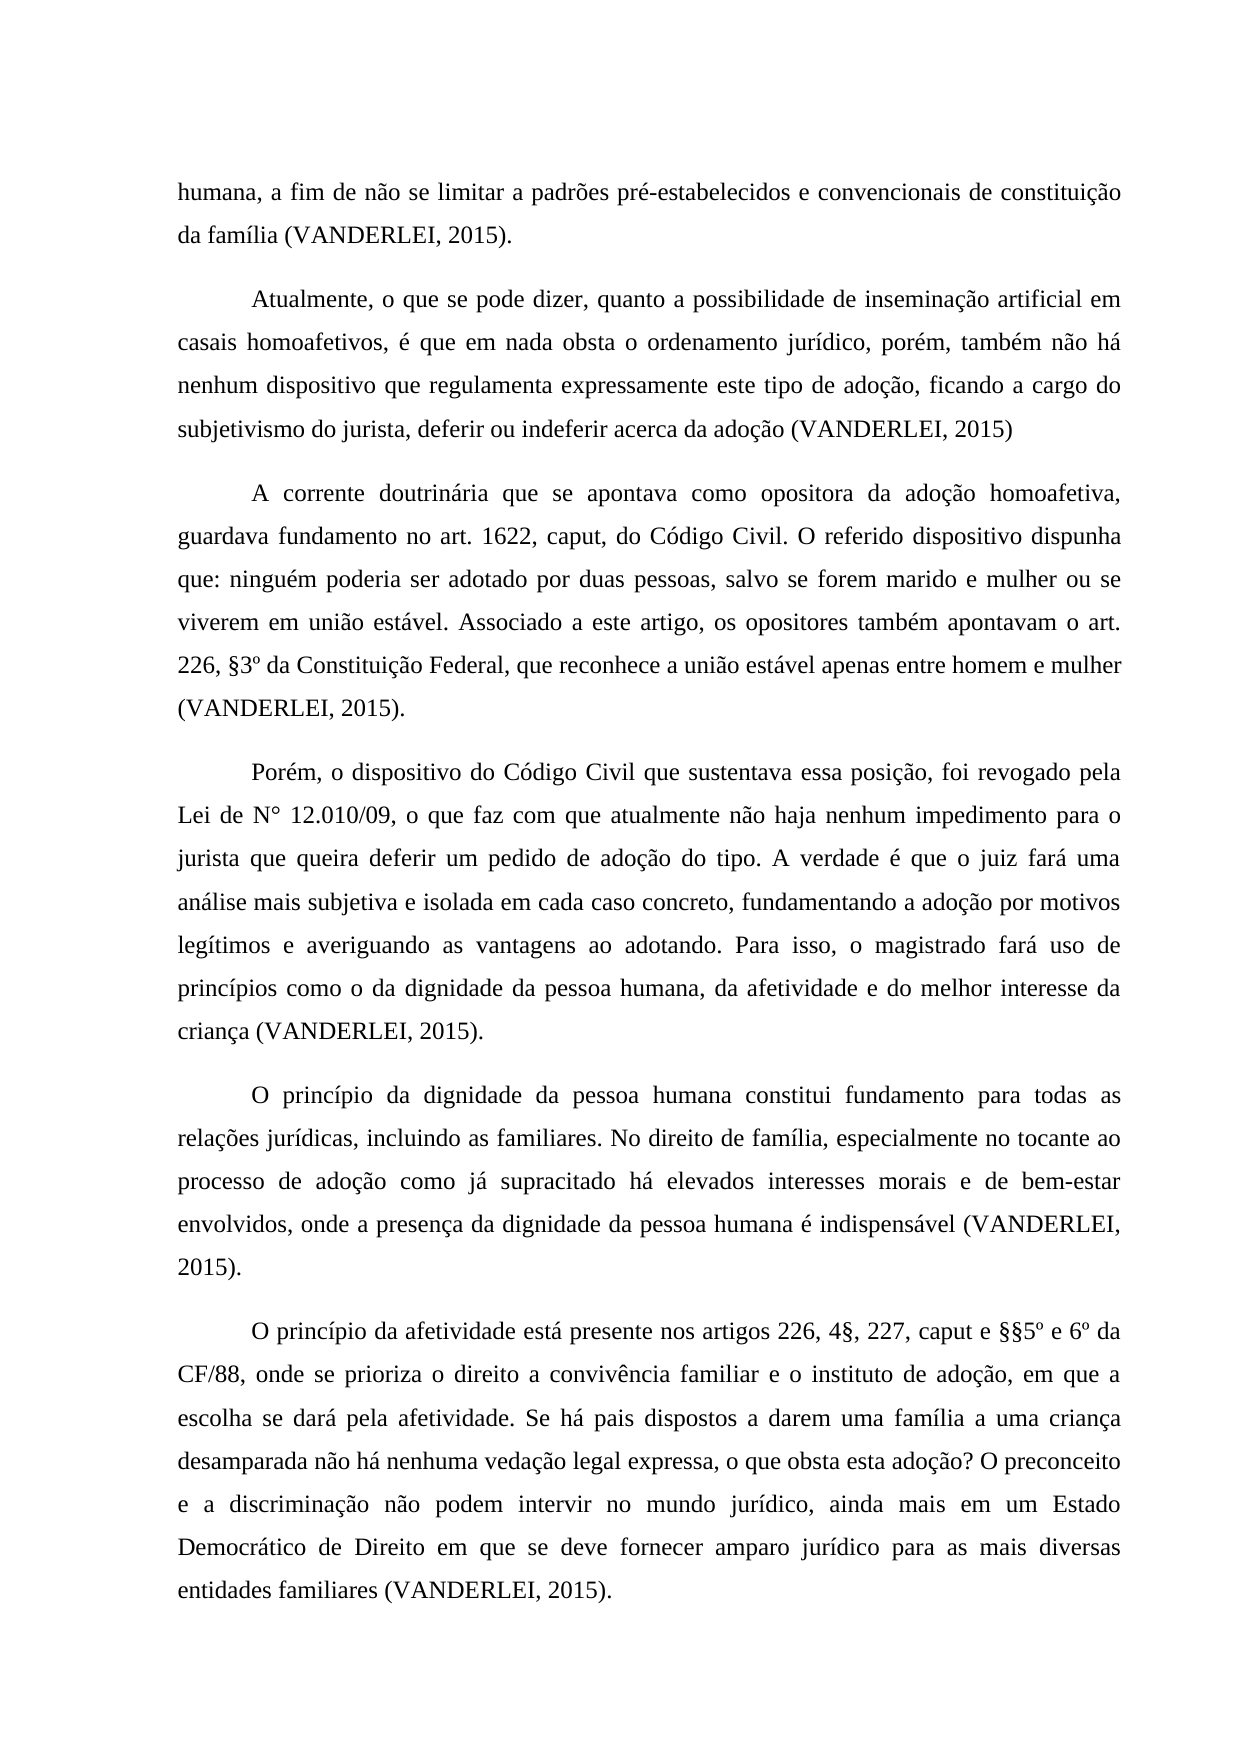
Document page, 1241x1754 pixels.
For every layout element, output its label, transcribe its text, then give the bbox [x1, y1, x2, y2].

text A corrente doutrinária que se apontava como opositora da adoção homoafetiva, guardava fundamento no art. 1622, caput, do Código Civil. O referido dispositivo dispunha que: ninguém poderia ser adotado por duas pessoas, salvo se forem marido e mulher ou se viverem em união estável. Associado a este artigo, os opositores também apontavam o art. 226, §3º da Constituição Federal, que reconhece a união estável apenas entre homem e mulher (VANDERLEI, 2015). [177, 478, 1122, 722]
text Atualmente, o que se pode dizer, quanto a possibilidade de inseminação artificial em casais homoafetivos, é que em nada obsta o ordenamento jurídico, porém, também não há nenhum dispositivo que regulamenta expressamente este tipo de adoção, ficando a cargo do subjetivismo do jurista, deferir ou indeferir acerca da adoção (VANDERLEI, 2015) [177, 284, 1122, 442]
text Porém, o dispositivo do Código Civil que sustentava essa posição, foi revogado pela Lei de N° 12.010/09, o que faz com que atualmente não haja nenhum impedimento para o jurista que queira deferir um pedido de adoção do tipo. A verdade é que o juiz fará uma análise mais subjetiva e isolada em cada caso concreto, fundamentando a adoção por motivos legítimos e averiguando as vantagens ao adotando. Para isso, o magistrado fará uso de princípios como o da dignidade da pessoa humana, da afetividade e do melhor interesse da criança (VANDERLEI, 2015). [177, 757, 1122, 1045]
text O princípio da dignidade da pessoa humana constitui fundamento para todas as relações jurídicas, incluindo as familiares. No direito de família, especialmente no tocante ao processo de adoção como já supracitado há elevados interesses morais e de bem-estar envolvidos, onde a presença da dignidade da pessoa humana é indispensável (VANDERLEI, 2015). [177, 1080, 1122, 1281]
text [177, 177, 1122, 249]
text O princípio da afetividade está presente nos artigos 226, 4§, 227, caput e §§5º e 6º da CF/88, onde se prioriza o direito a convivência familiar e o instituto de adoção, em que a escolha se dará pela afetividade. Se há pais dispostos a darem uma família a uma criança desamparada não há nenhuma vedação legal expressa, o que obsta esta adoção? O preconceito e a discriminação não podem intervir no mundo jurídico, ainda mais em um Estado Democrático de Direito em que se deve fornecer amparo jurídico para as mais diversas entidades familiares (VANDERLEI, 2015). [177, 1316, 1122, 1604]
